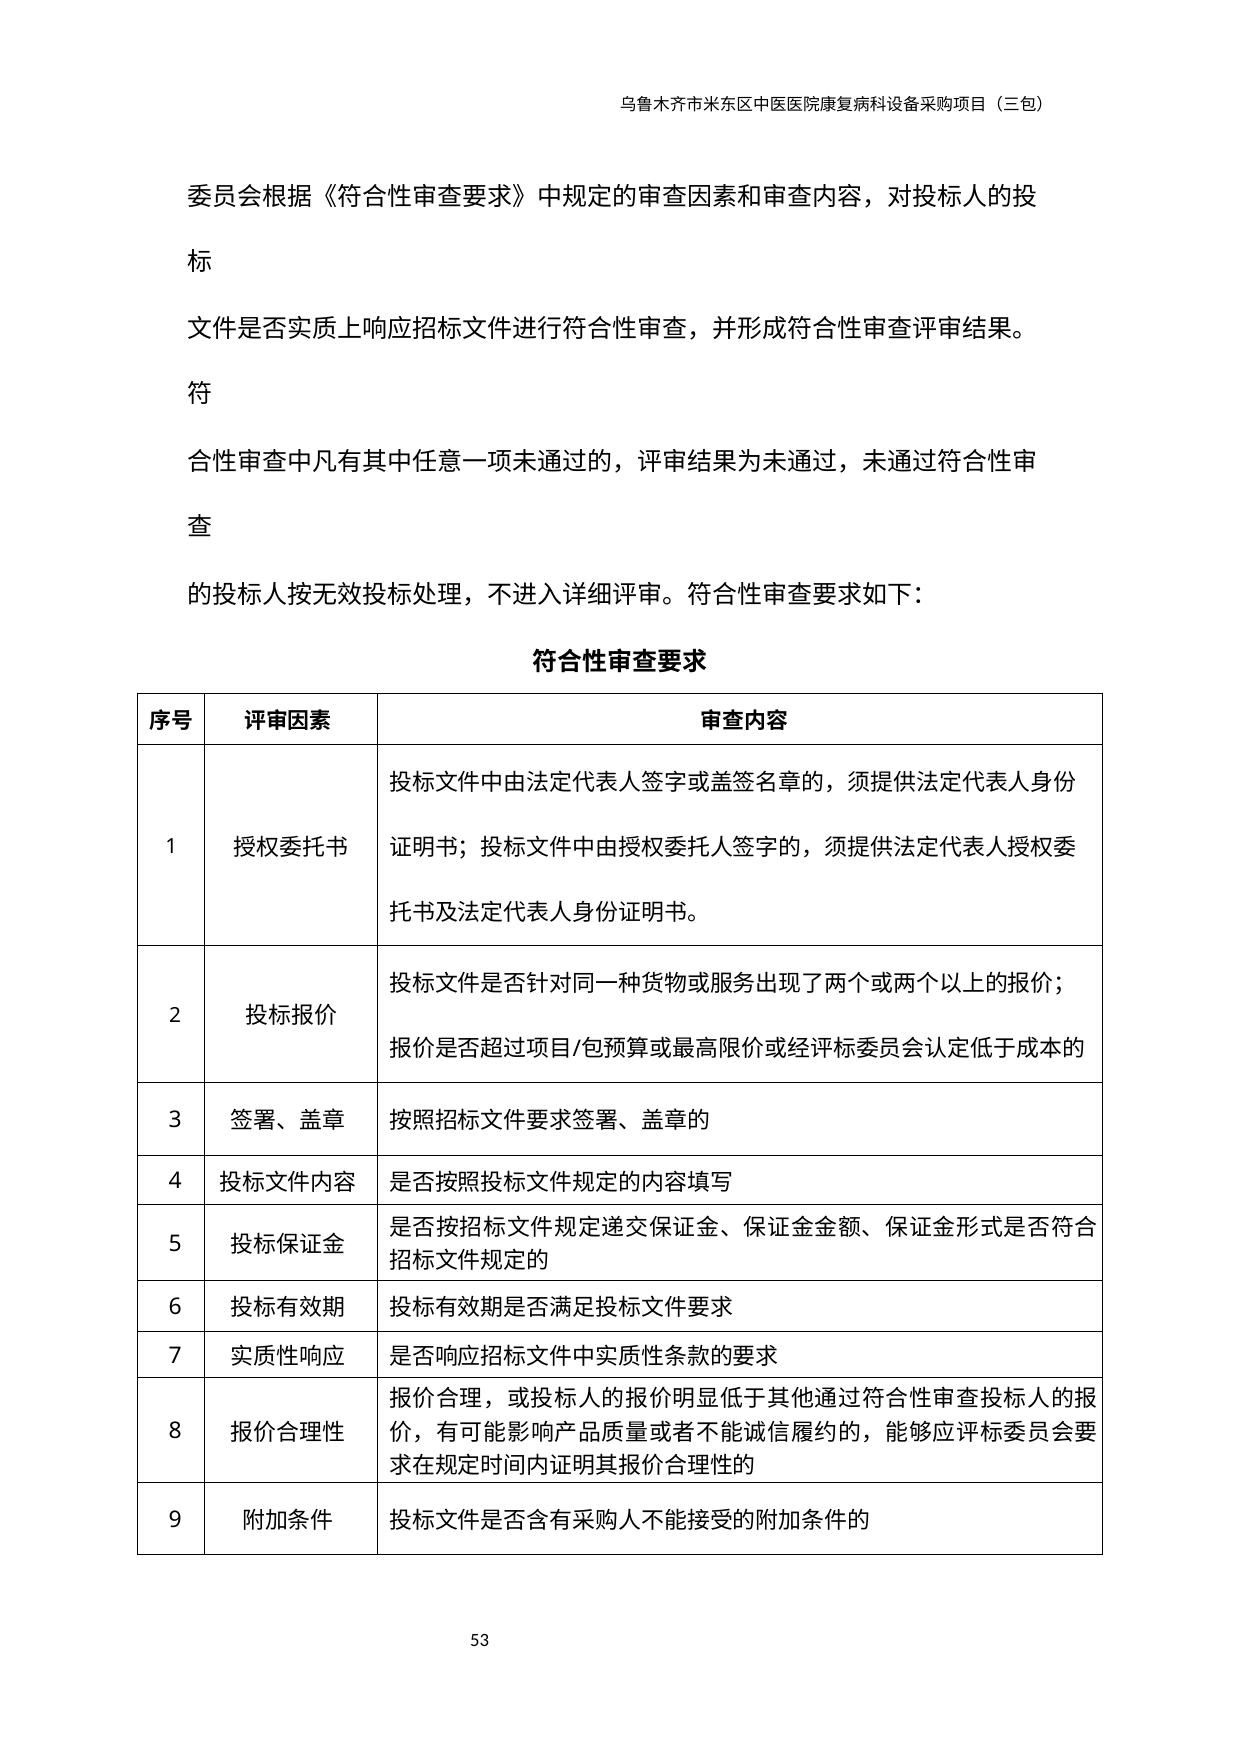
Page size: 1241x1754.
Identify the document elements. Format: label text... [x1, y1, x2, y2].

table_cell 4 [138, 1156, 204, 1204]
table_cell 签署、盖章 [205, 1083, 377, 1155]
table_cell 6 [138, 1281, 204, 1331]
table_cell 附加条件 [205, 1483, 377, 1553]
table_header 审查内容 [378, 694, 1102, 744]
table_cell 1 [138, 745, 204, 945]
table_cell 实质性响应 [205, 1332, 377, 1377]
text 委员会根据《符合性审查要求》中规定的审查因素和审查内容，对投标人的投标 [187, 162, 1053, 292]
table_header 序号 [138, 694, 204, 744]
table_cell 投标文件中由法定代表人签字或盖签名章的，须提供法定代表人身份证明书；投标文件中由授权委托人签字的，须提供法定代表人授权委托书及法定代表人身份证明书。 [378, 745, 1102, 945]
table_cell 2 [138, 946, 204, 1082]
table_cell 投标文件是否含有采购人不能接受的附加条件的 [378, 1483, 1102, 1553]
table_header 评审因素 [205, 694, 377, 744]
text 的投标人按无效投标处理，不进入详细评审。符合性审查要求如下： [187, 560, 1053, 625]
table_cell 是否响应招标文件中实质性条款的要求 [378, 1332, 1102, 1377]
table_cell 9 [138, 1483, 204, 1553]
table_cell 按照招标文件要求签署、盖章的 [378, 1083, 1102, 1155]
table_cell 5 [138, 1205, 204, 1279]
table_cell 是否按招标文件规定递交保证金、保证金金额、保证金形式是否符合招标文件规定的 [378, 1205, 1102, 1279]
table_cell 是否按照投标文件规定的内容填写 [378, 1156, 1102, 1204]
text 符合性审查要求 [187, 627, 1053, 692]
table_cell 8 [138, 1378, 204, 1482]
text 合性审查中凡有其中任意一项未通过的，评审结果为未通过，未通过符合性审查 [187, 427, 1053, 557]
table_cell 投标文件是否针对同一种货物或服务出现了两个或两个以上的报价；报价是否超过项目/包预算或最高限价或经评标委员会认定低于成本的 [378, 946, 1102, 1082]
table_cell 投标有效期 [205, 1281, 377, 1331]
table_cell 投标有效期是否满足投标文件要求 [378, 1281, 1102, 1331]
table_cell 授权委托书 [205, 745, 377, 945]
table_cell 报价合理，或投标人的报价明显低于其他通过符合性审查投标人的报价，有可能影响产品质量或者不能诚信履约的，能够应评标委员会要求在规定时间内证明其报价合理性的 [378, 1378, 1102, 1482]
table_cell 投标报价 [205, 946, 377, 1082]
table_cell 投标文件内容 [205, 1156, 377, 1204]
table_cell 3 [138, 1083, 204, 1155]
table_cell 报价合理性 [205, 1378, 377, 1482]
text 文件是否实质上响应招标文件进行符合性审查，并形成符合性审查评审结果。符 [187, 294, 1053, 424]
table_cell 7 [138, 1332, 204, 1377]
table_cell 投标保证金 [205, 1205, 377, 1279]
